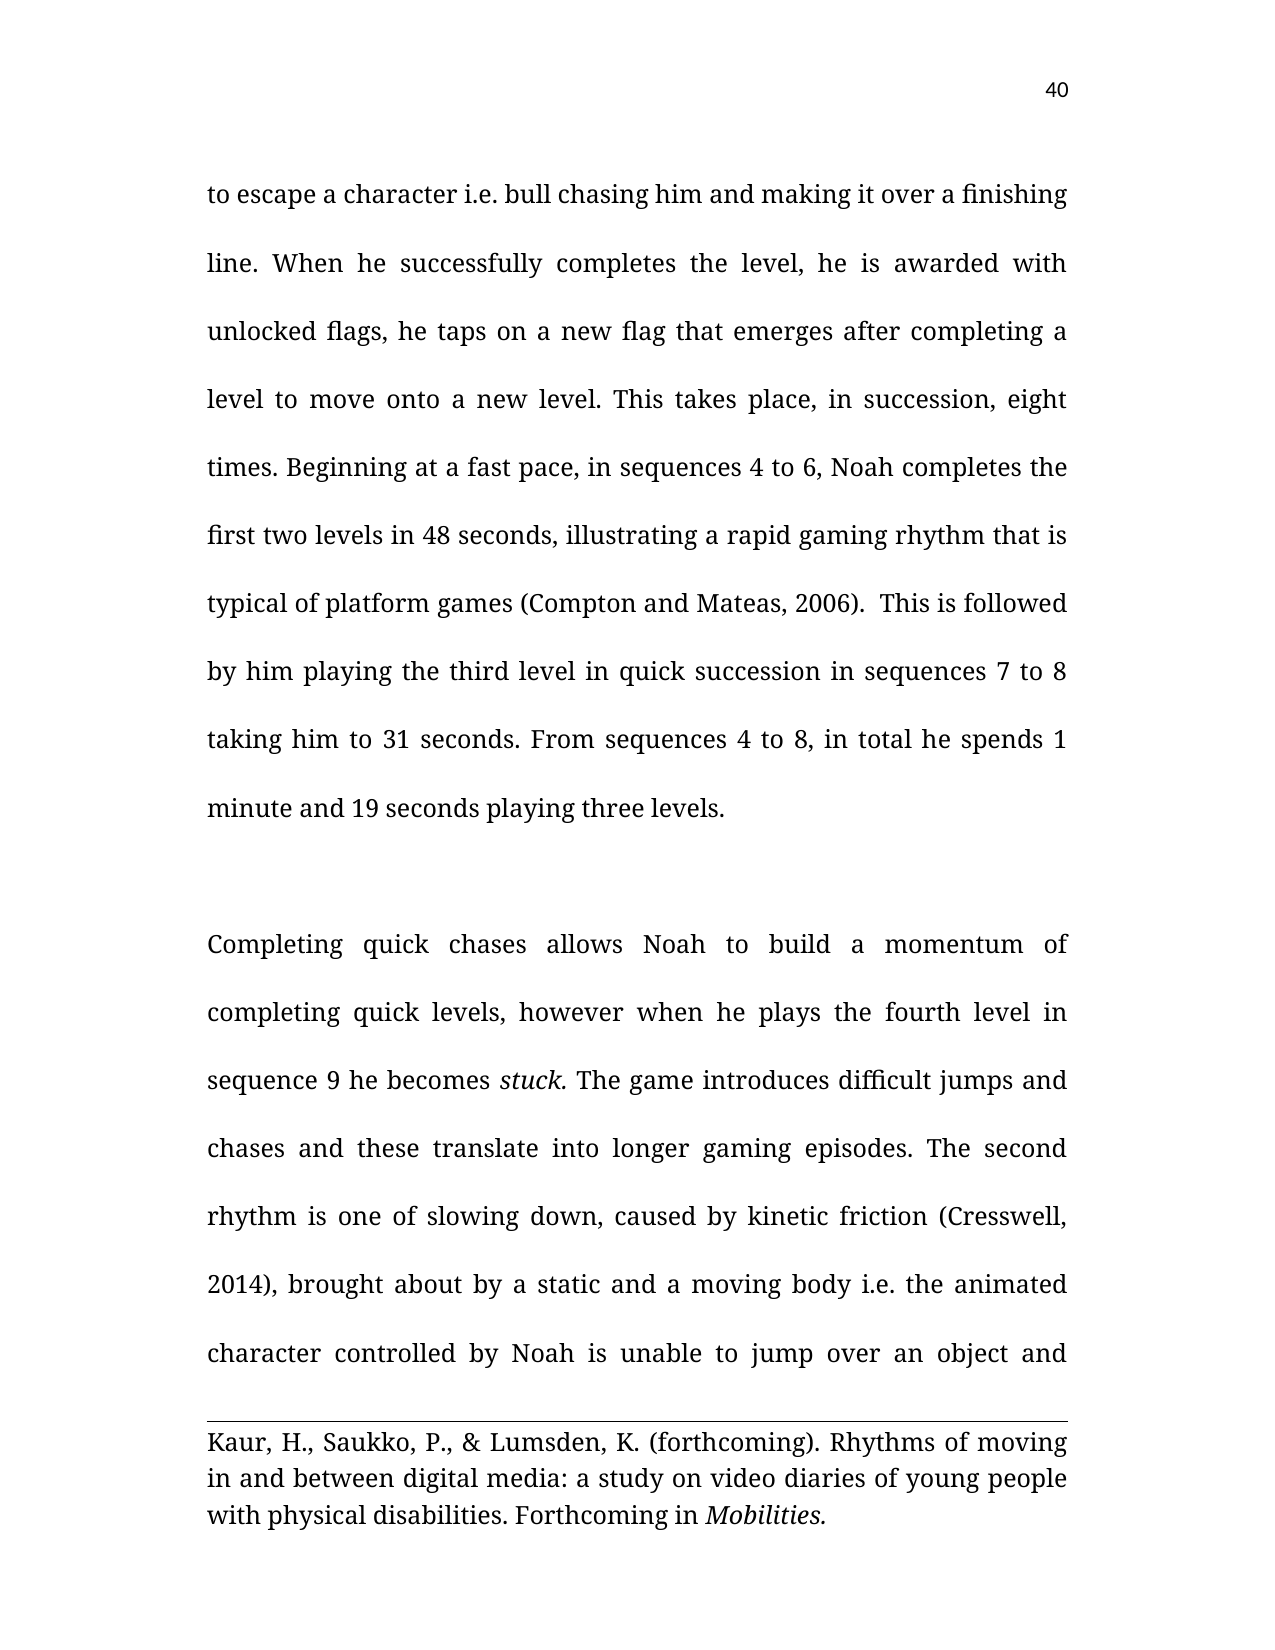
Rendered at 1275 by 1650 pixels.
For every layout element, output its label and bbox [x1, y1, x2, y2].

text [207, 177, 1068, 824]
text [207, 927, 1068, 1369]
